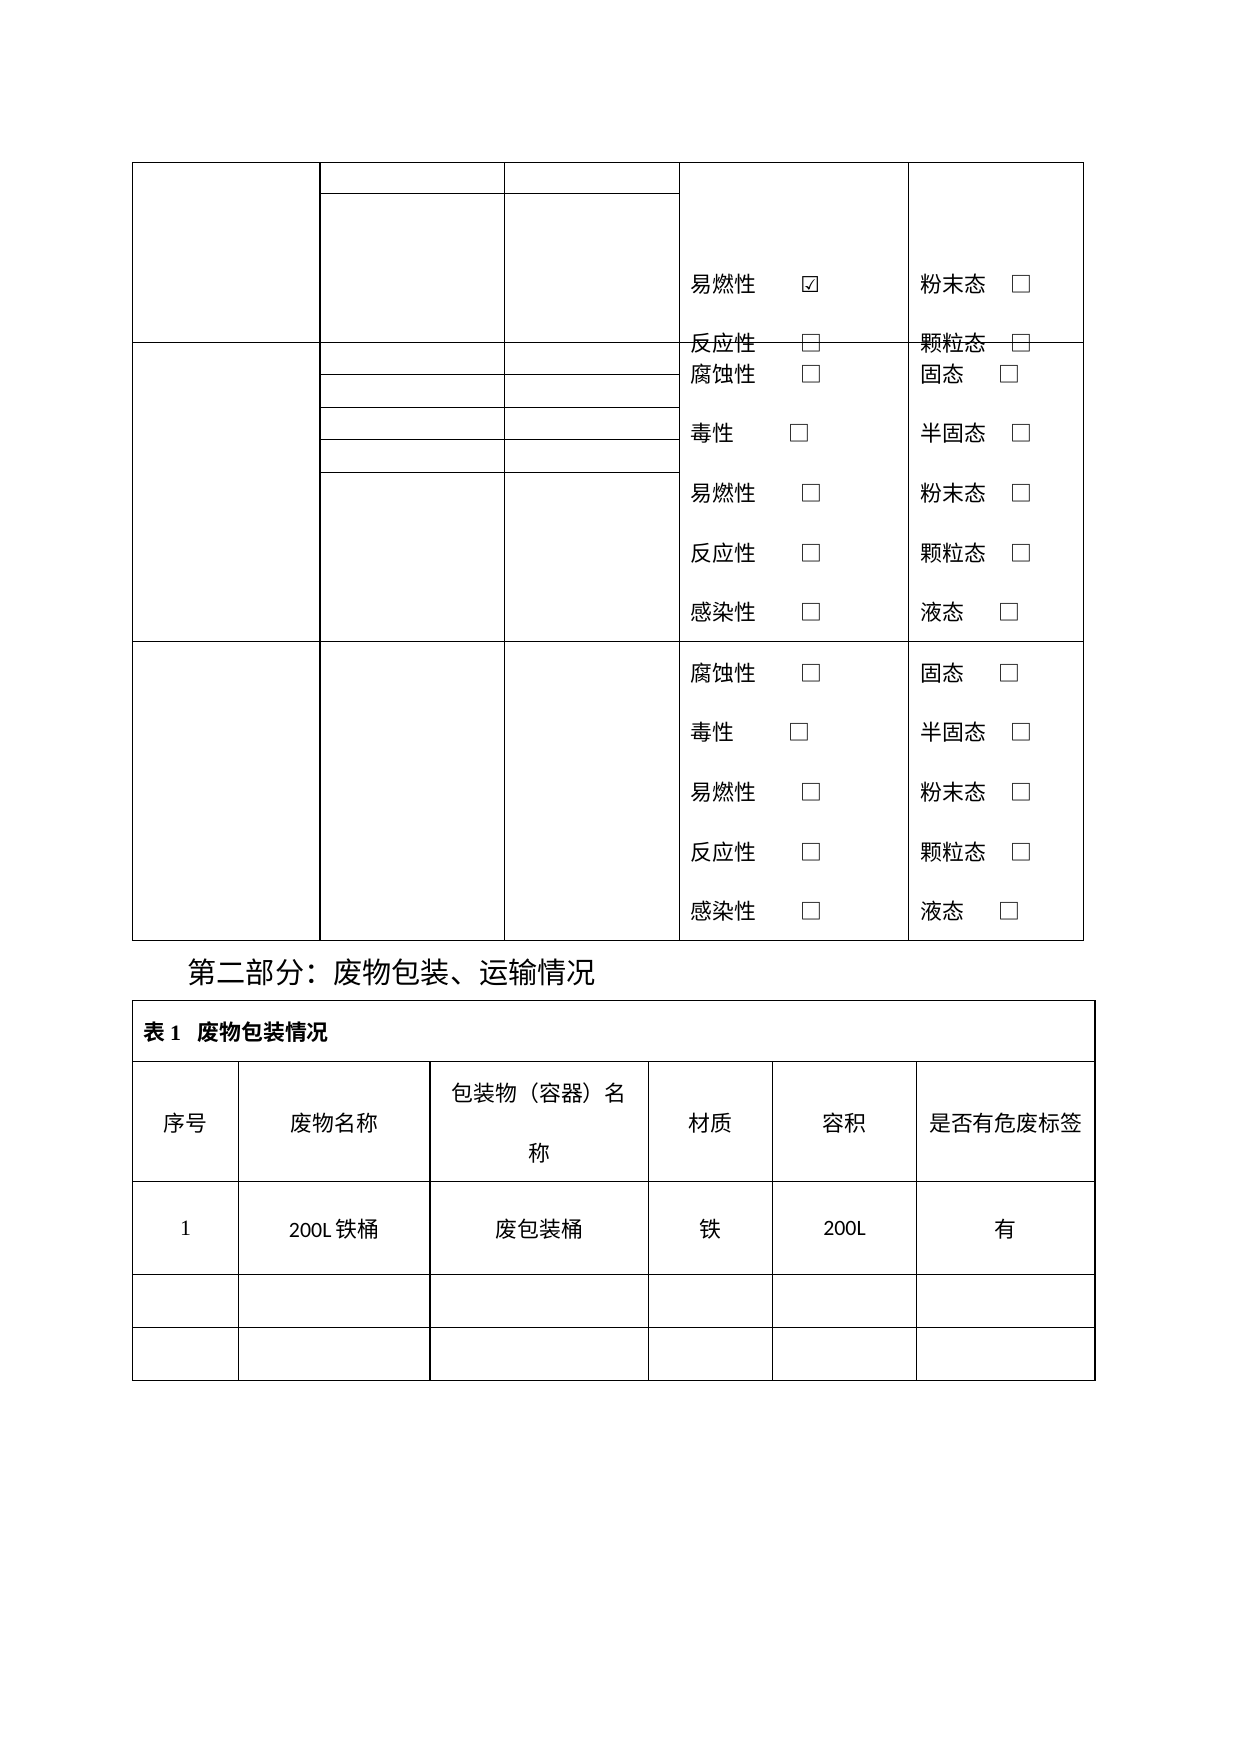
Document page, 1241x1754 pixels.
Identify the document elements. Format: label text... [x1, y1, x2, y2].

table_cell [321, 440, 504, 472]
table_cell [649, 1275, 772, 1327]
table_cell [917, 1328, 1094, 1380]
table_cell [505, 473, 679, 641]
table_cell [431, 1328, 648, 1380]
table_header 表1 废物包装情况 [133, 1001, 1094, 1061]
table_cell [917, 1275, 1094, 1327]
table_cell [505, 408, 679, 439]
text 第二部分：废物包装、运输情况 [187, 941, 1053, 1000]
table_cell 铁 [649, 1182, 772, 1273]
table_cell 200L [773, 1182, 916, 1273]
table_cell 固态 □ 半固态 □ 粉末态 □ 颗粒态 □ 液态 □ [909, 343, 1083, 641]
table_cell [505, 642, 679, 940]
table_cell [239, 1328, 429, 1380]
table_cell [505, 194, 679, 342]
table_cell [321, 375, 504, 407]
table_cell 有 [917, 1182, 1094, 1273]
table_cell [773, 1328, 916, 1380]
table_cell 序号 [133, 1062, 238, 1181]
table_cell [133, 642, 319, 940]
table_cell [321, 194, 504, 342]
table_cell 是否有危废标签 [917, 1062, 1094, 1181]
table_cell [431, 1275, 648, 1327]
table_cell 200L铁桶 [239, 1182, 429, 1273]
table_cell [239, 1275, 429, 1327]
table_cell [505, 343, 679, 374]
table_cell 腐蚀性 □ 毒性 □ 易燃性 □ 反应性 □ 感染性 □ [680, 343, 908, 641]
table_cell [321, 473, 504, 641]
table_cell [505, 440, 679, 472]
table_cell [505, 163, 679, 193]
table_cell [133, 1275, 238, 1327]
table_cell [773, 1275, 916, 1327]
table_cell [321, 343, 504, 374]
table_cell 废包装桶 [431, 1182, 648, 1273]
table_cell 腐蚀性 □ 毒性 □ 易燃性 □ 反应性 □ 感染性 □ [680, 642, 908, 940]
table_cell [133, 1328, 238, 1380]
table_cell [321, 163, 504, 193]
table_cell 容积 [773, 1062, 916, 1181]
table_cell 材质 [649, 1062, 772, 1181]
table_cell [321, 408, 504, 439]
table_cell 1 [133, 1182, 238, 1273]
table_cell 废物名称 [239, 1062, 429, 1181]
table_cell 固态 □ 半固态 □ 粉末态 □ 颗粒态 □ 液态 □ [909, 642, 1083, 940]
table_cell [133, 343, 319, 641]
table_cell [649, 1328, 772, 1380]
table_cell [321, 642, 504, 940]
table_cell [505, 375, 679, 407]
table_cell 包装物（容器）名称 [431, 1062, 648, 1181]
